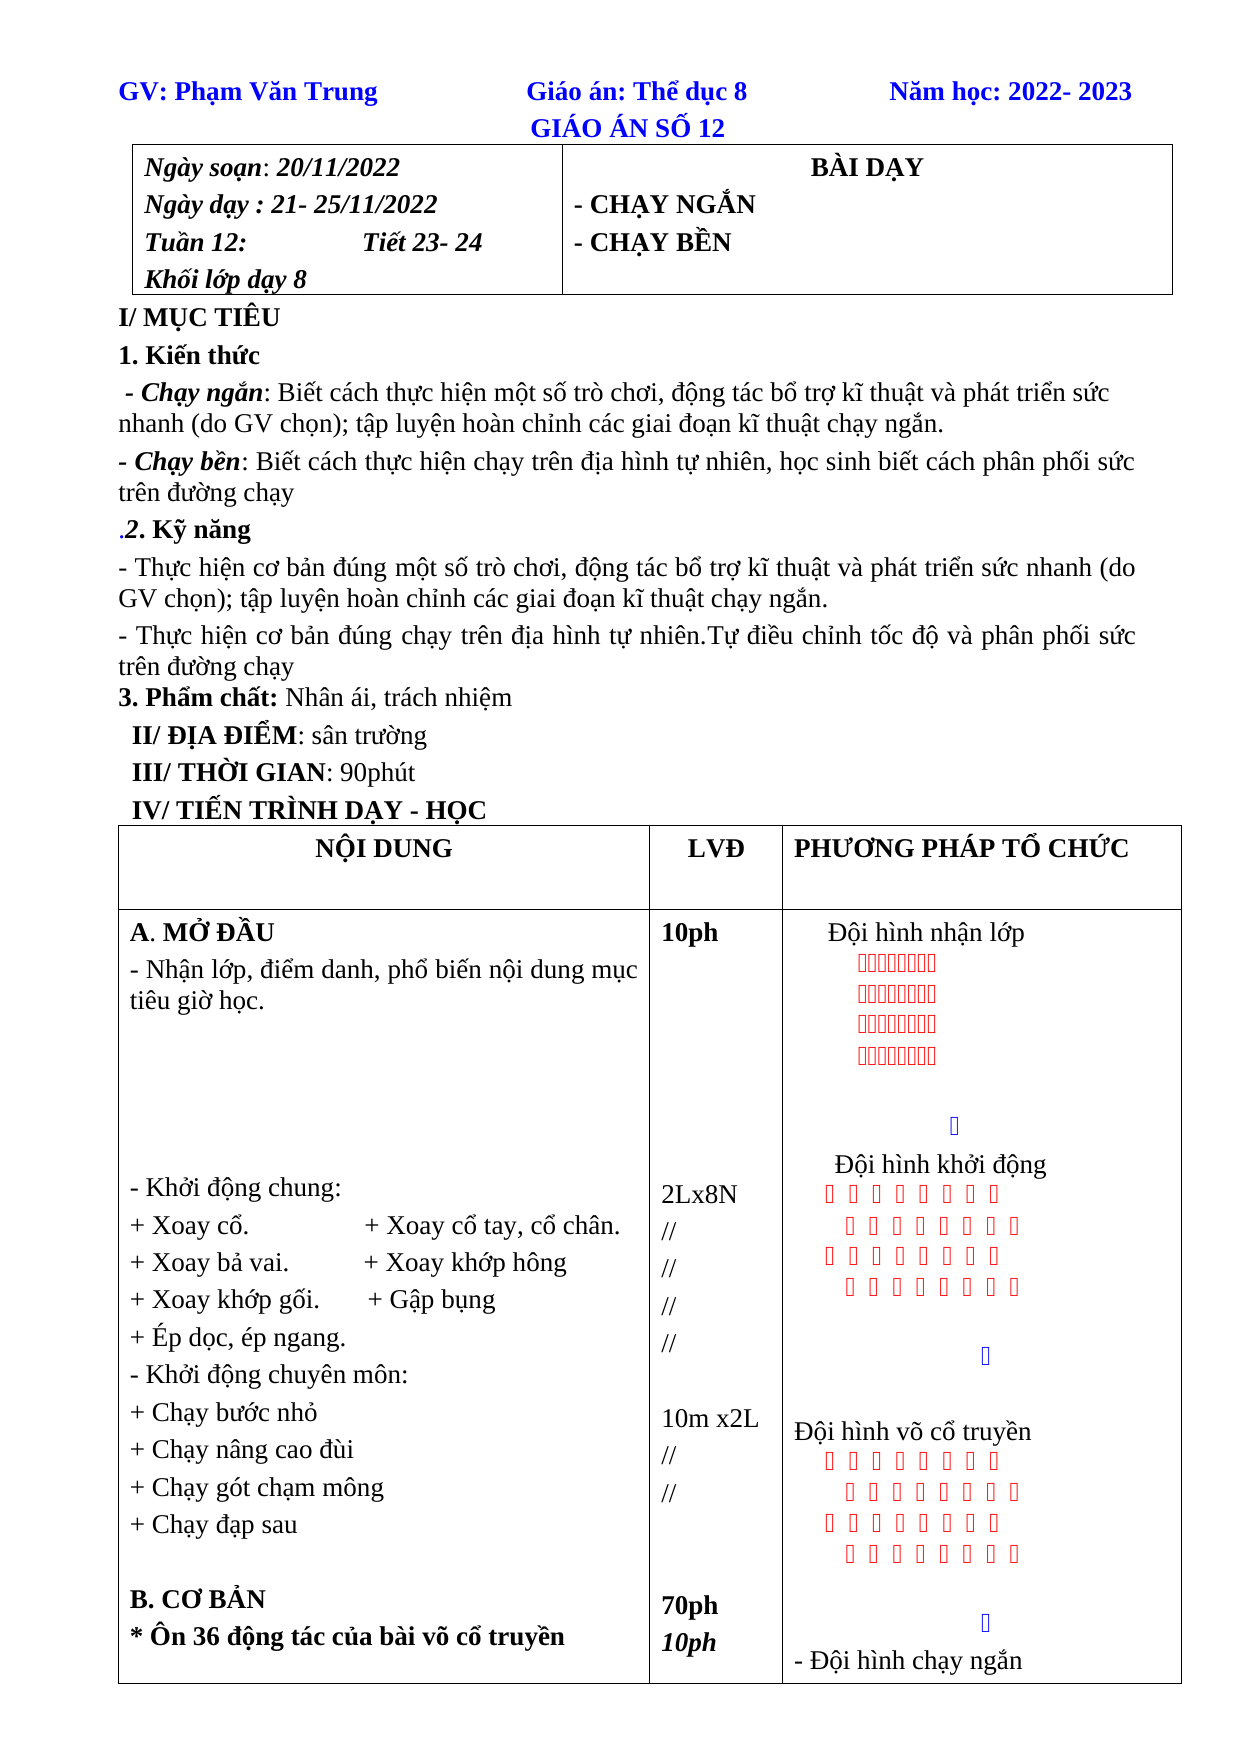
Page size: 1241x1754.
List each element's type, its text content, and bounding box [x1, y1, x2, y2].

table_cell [650, 910, 782, 1682]
text - Chạy ngắn: Biết cách thực hiện một số trò chơi, động tác bổ trợ kĩ thuật và phát triển sức nhanh (do GV chọn); tập luyện hoàn chỉnh các giai đoạn kĩ thuật chạy ngắn. [118, 376, 1137, 438]
text - Thực hiện cơ bản đúng chạy trên địa hình tự nhiên.Tự điều chỉnh tốc độ và phân phối sức trên đường chạy [118, 619, 1137, 682]
text I/ MỤC TIÊU [118, 301, 1137, 333]
text - Thực hiện cơ bản đúng một số trò chơi, động tác bổ trợ kĩ thuật và phát triển sức nhanh (do GV chọn); tập luyện hoàn chỉnh các giai đoạn kĩ thuật chạy ngắn. [118, 551, 1137, 613]
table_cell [783, 910, 1181, 1682]
text IV/ TIẾN TRÌNH DẠY - HỌC [118, 794, 1137, 825]
text .2. Kỹ năng [118, 513, 1137, 544]
text 1. Kiến thức [118, 339, 1137, 370]
table_header NỘI DUNG [119, 826, 649, 909]
text 3. Phẩm chất: Nhân ái, trách nhiệm [118, 682, 1137, 713]
table_header LVĐ [650, 826, 782, 909]
table_header Ngày soạn: 20/11/2022 Ngày dạy : 21- 25/11/2022 Tuần 12: Tiết 23- 24 Khối lớp dạy 8 [133, 145, 562, 294]
text - Chạy bền: Biết cách thực hiện chạy trên địa hình tự nhiên, học sinh biết cách phân phối sức trên đường chạy [118, 445, 1137, 507]
text II/ ĐỊA ĐIỂM: sân trường [118, 719, 1137, 750]
text III/ THỜI GIAN: 90phút [118, 756, 1137, 787]
title GIÁO ÁN SỐ 12 [118, 112, 1137, 143]
table_header BÀI DẠY - CHẠY NGẮN - CHẠY BỀN [563, 145, 1172, 294]
table_header PHƯƠNG PHÁP TỔ CHỨC [783, 826, 1181, 909]
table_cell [119, 910, 649, 1682]
